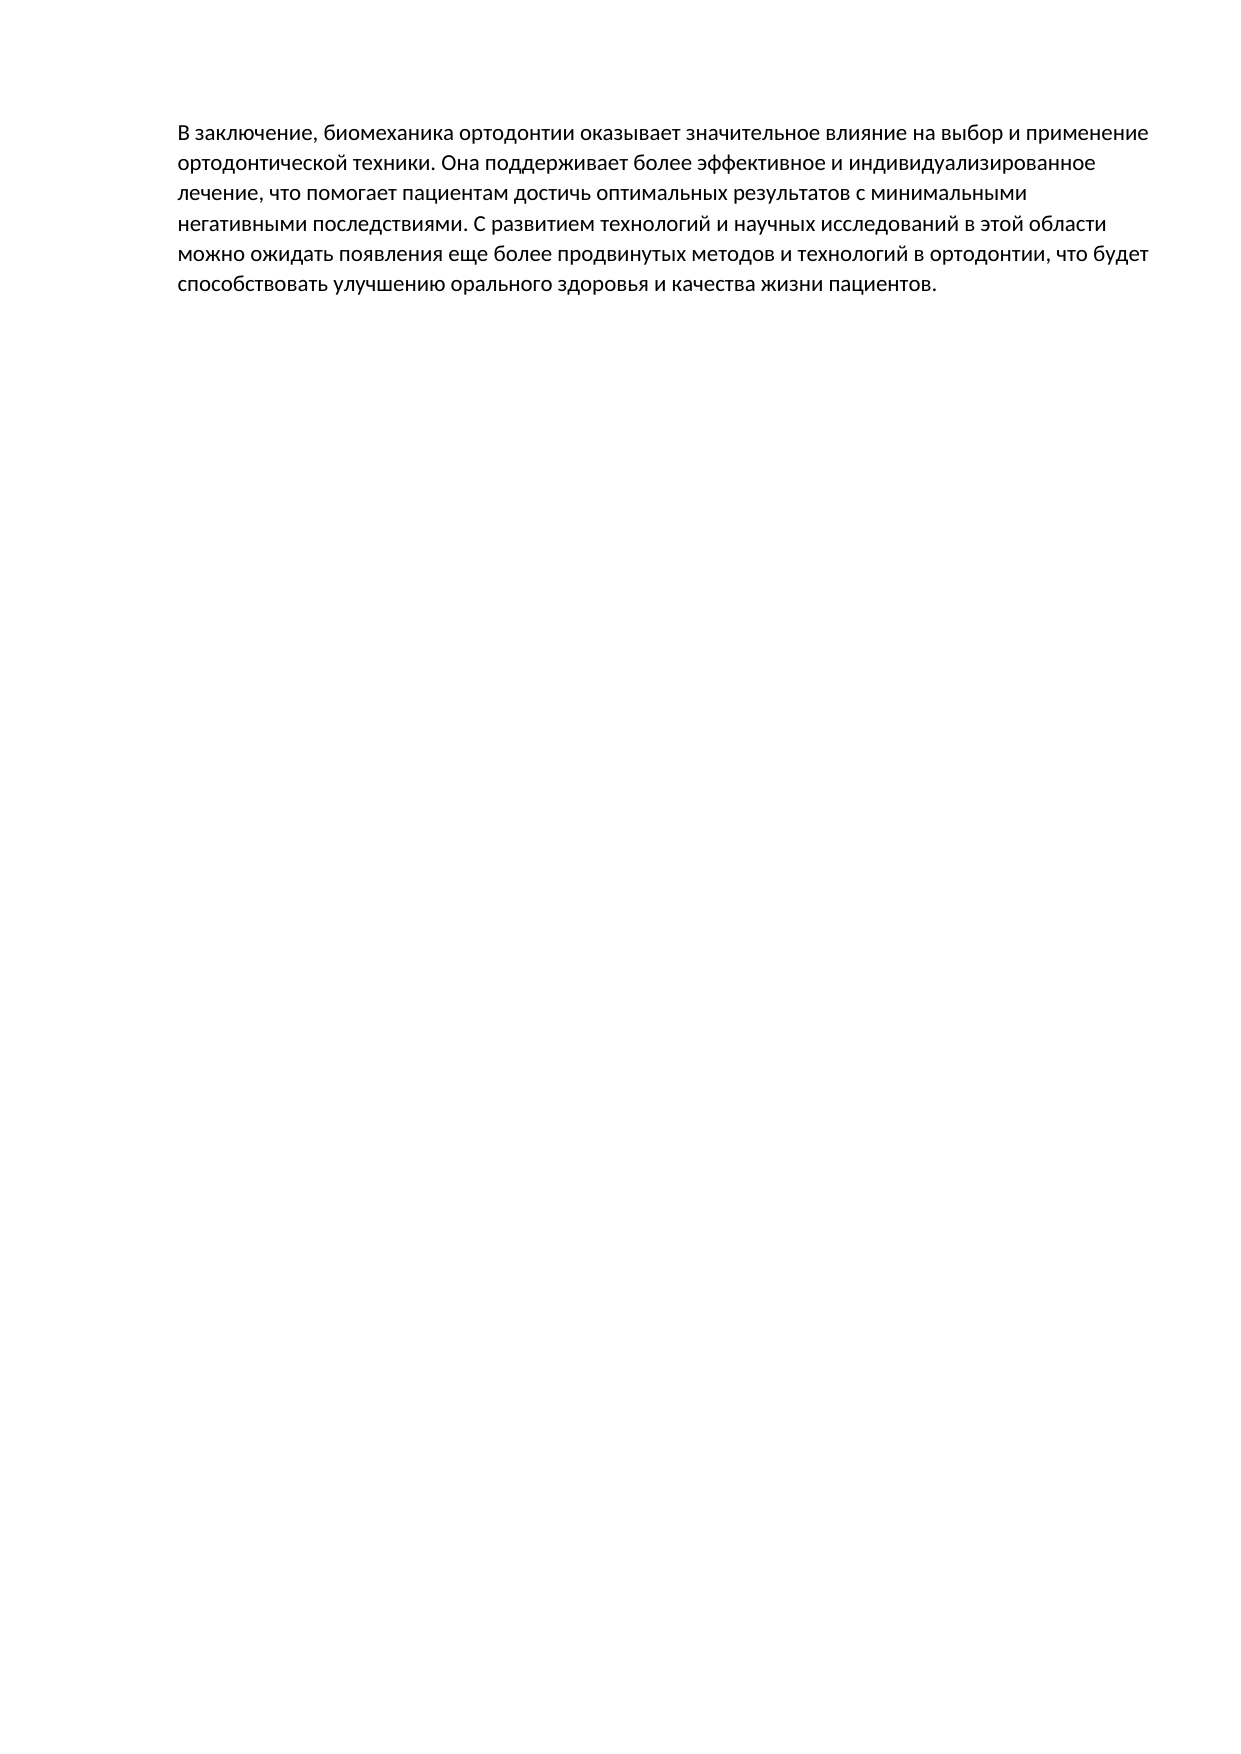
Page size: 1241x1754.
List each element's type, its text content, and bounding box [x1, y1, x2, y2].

text В заключение, биомеханика ортодонтии оказывает значительное влияние на выбор и применение ортодонтической техники. Она поддерживает более эффективное и индивидуализированное лечение, что помогает пациентам достичь оптимальных результатов с минимальными негативными последствиями. С развитием технологий и научных исследований в этой области можно ожидать появления еще более продвинутых методов и технологий в ортодонтии, что будет способствовать улучшению орального здоровья и качества жизни пациентов. [177, 118, 1152, 297]
